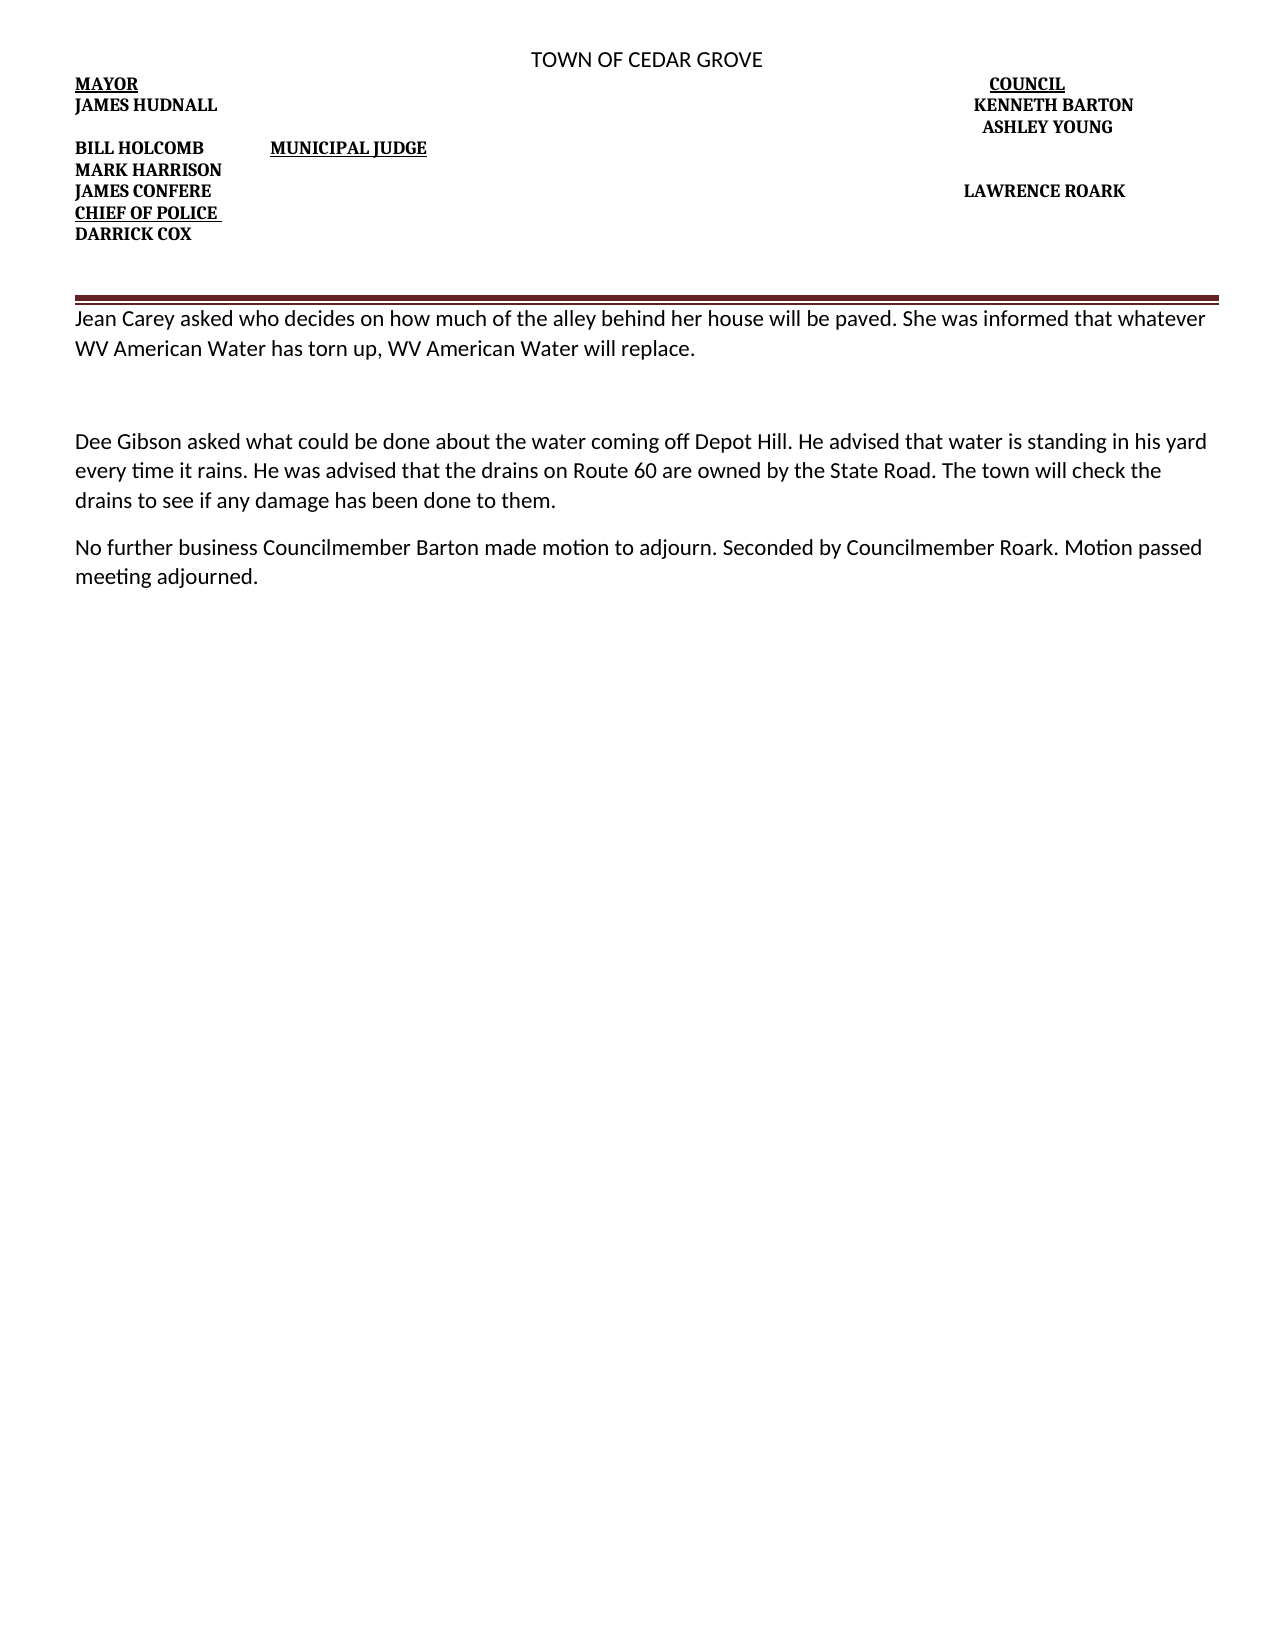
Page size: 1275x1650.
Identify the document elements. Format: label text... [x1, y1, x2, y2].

text Dee Gibson asked what could be done about the water coming off Depot Hill. He advised that water is standing in his yard every time it rains. He was advised that the drains on Route 60 are owned by the State Road. The town will check the drains to see if any damage has been done to them. [75, 427, 1219, 514]
text Jean Carey asked who decides on how much of the alley behind her house will be paved. She was informed that whatever WV American Water has torn up, WV American Water will replace. [75, 305, 1219, 362]
text No further business Councilmember Barton made motion to adjourn. Seconded by Councilmember Roark. Motion passed meeting adjourned. [75, 533, 1219, 590]
